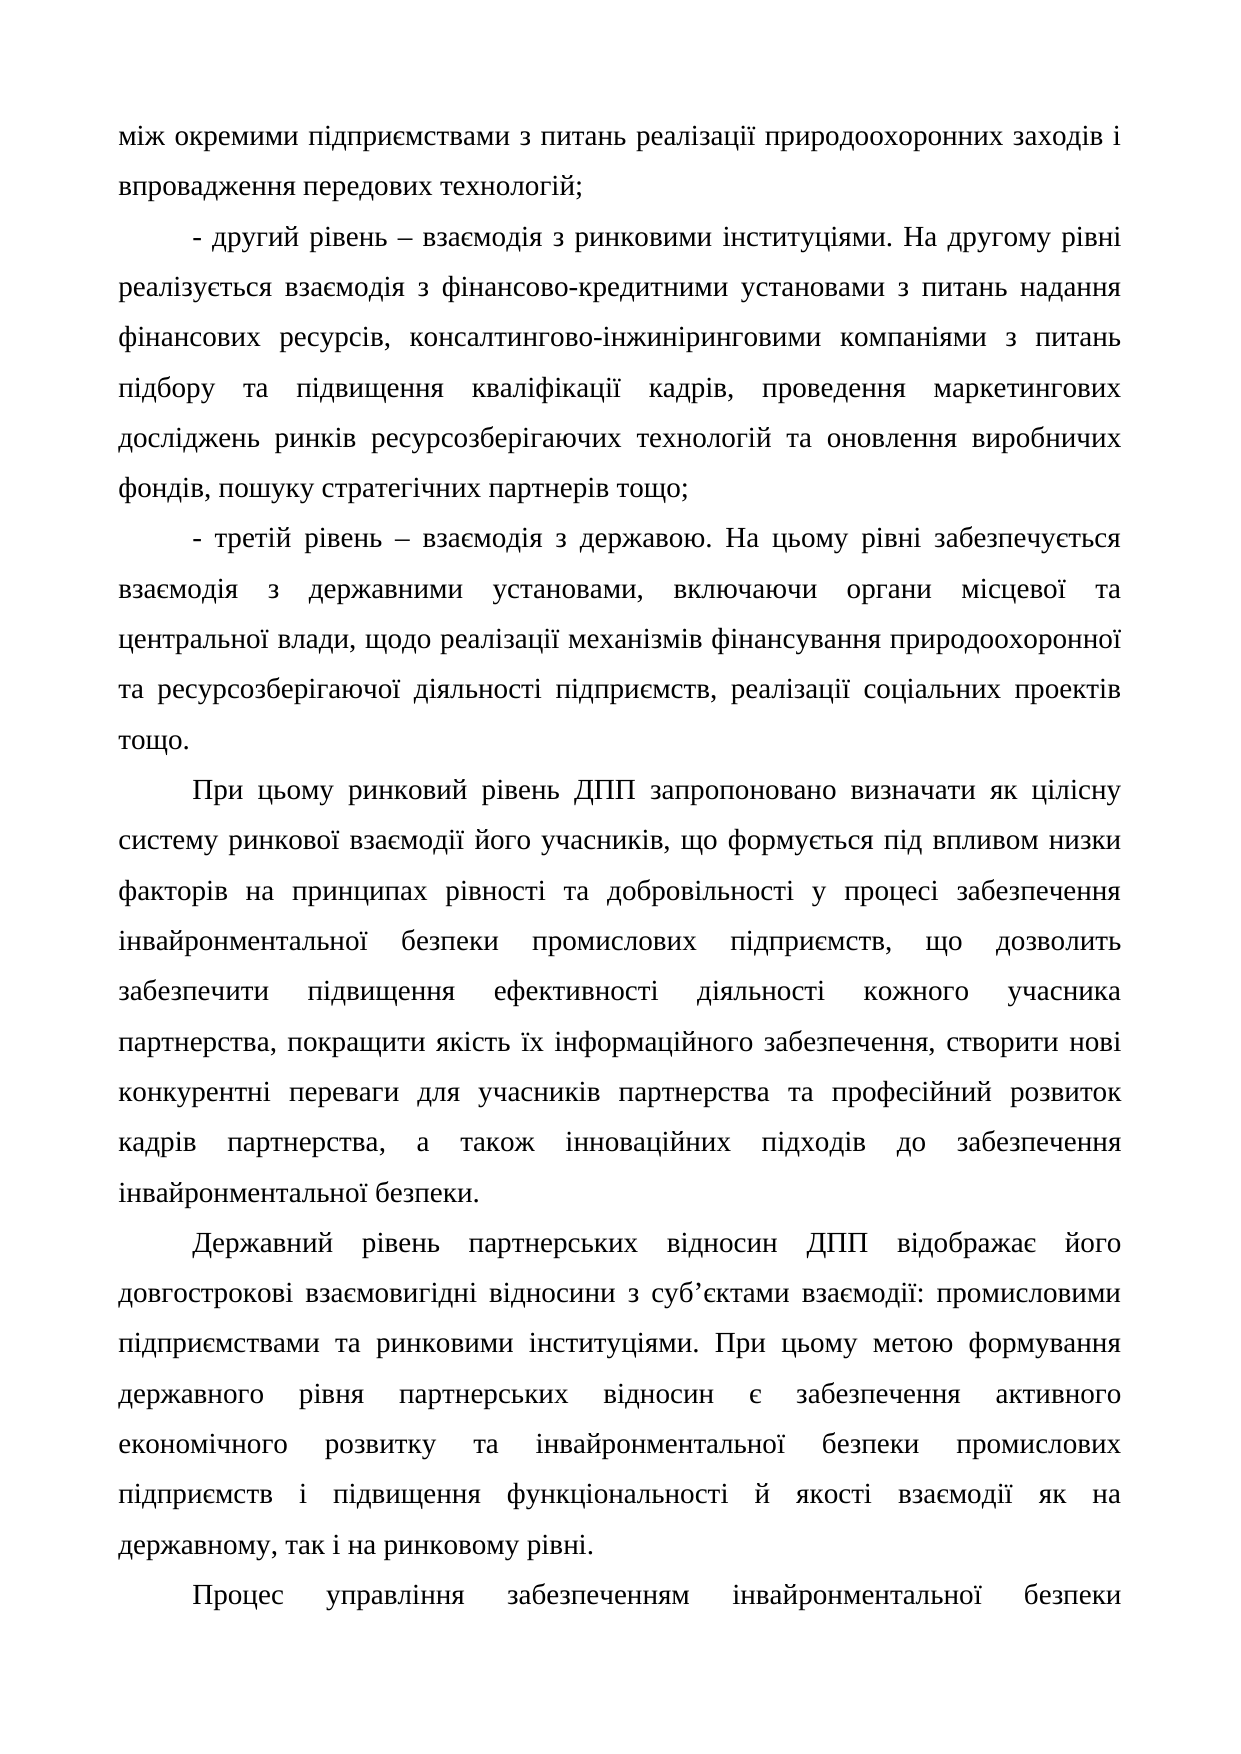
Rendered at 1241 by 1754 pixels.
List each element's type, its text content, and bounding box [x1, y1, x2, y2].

text - третій рівень – взаємодія з державою. На цьому рівні забезпечується взаємодія з державними установами, включаючи органи місцевої та центральної влади, щодо реалізації механізмів фінансування природоохоронної та ресурсозберігаючої діяльності підприємств, реалізації соціальних проектів тощо. [118, 521, 1122, 755]
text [118, 118, 1122, 202]
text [118, 1577, 1122, 1611]
text Державний рівень партнерських відносин ДПП відображає його довгострокові взаємовигідні відносини з суб’єктами взаємодії: промисловими підприємствами та ринковими інституціями. При цьому метою формування державного рівня партнерських відносин є забезпечення активного економічного розвитку та інвайронментальної безпеки промислових підприємств і підвищення функціональності й якості взаємодії як на державному, так і на ринковому рівні. [118, 1225, 1122, 1560]
text - другий рівень – взаємодія з ринковими інституціями. На другому рівні реалізується взаємодія з фінансово-кредитними установами з питань надання фінансових ресурсів, консалтингово-інжиніринговими компаніями з питань підбору та підвищення кваліфікації кадрів, проведення маркетингових досліджень ринків ресурсозберігаючих технологій та оновлення виробничих фондів, пошуку стратегічних партнерів тощо; [118, 219, 1122, 504]
text При цьому ринковий рівень ДПП запропоновано визначати як цілісну систему ринкової взаємодії його учасників, що формується під впливом низки факторів на принципах рівності та добровільності у процесі забезпечення інвайронментальної безпеки промислових підприємств, що дозволить забезпечити підвищення ефективності діяльності кожного учасника партнерства, покращити якість їх інформаційного забезпечення, створити нові конкурентні переваги для учасників партнерства та професійний розвиток кадрів партнерства, а також інноваційних підходів до забезпечення інвайронментальної безпеки. [118, 772, 1122, 1208]
